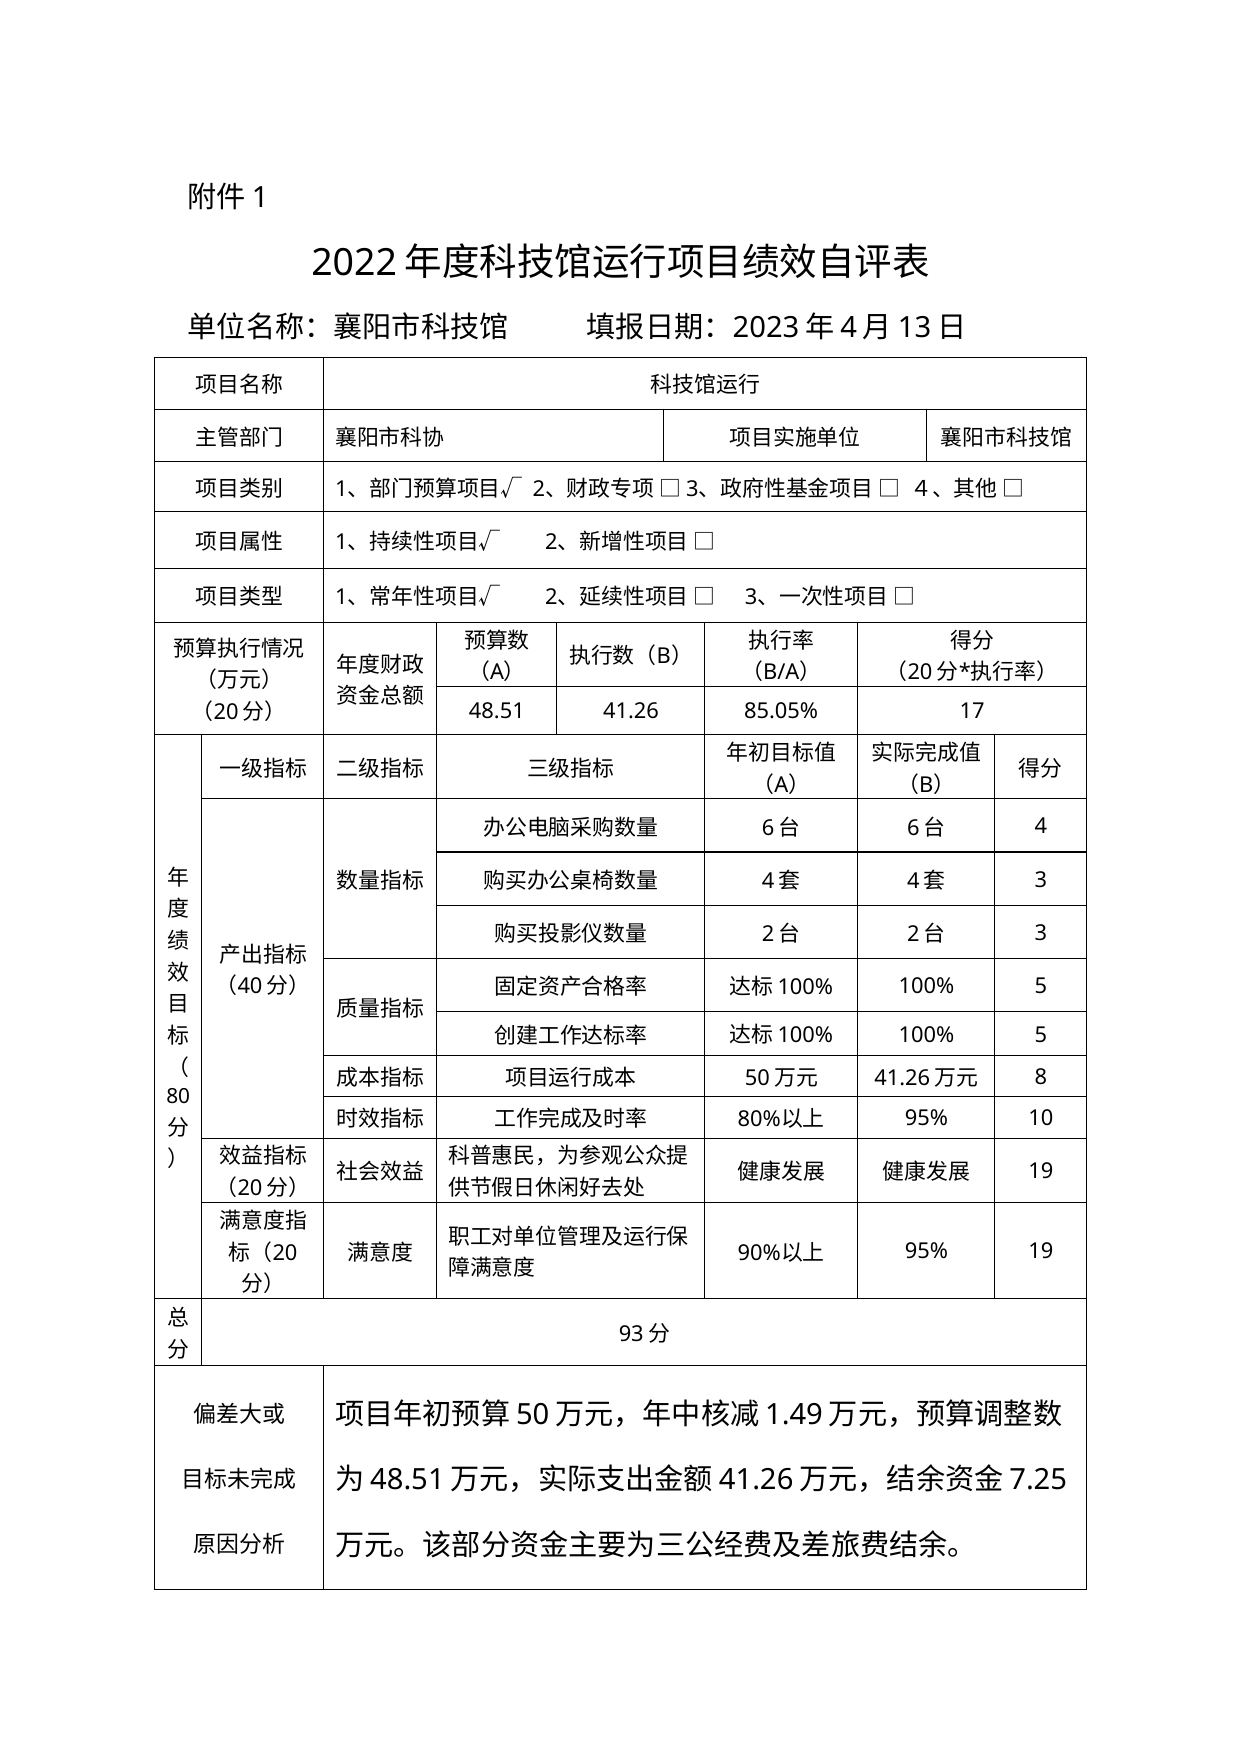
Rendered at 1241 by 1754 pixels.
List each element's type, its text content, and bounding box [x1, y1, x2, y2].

table_cell 1、常年性项目√ 2、延续性项目 □ 3、一次性项目 □ [324, 569, 1086, 622]
table_cell 17 [858, 687, 1086, 734]
table_cell 偏差大或 目标未完成 原因分析 [155, 1366, 323, 1589]
table_cell 6台 [705, 799, 857, 851]
table_cell 年度绩效目标 （80分） [155, 735, 201, 1298]
table_cell 产出指标 （40分） [202, 799, 323, 1137]
table_cell 8 [995, 1056, 1086, 1096]
table_cell 成本指标 [324, 1056, 436, 1096]
table_cell 满意度 [324, 1203, 436, 1298]
table_cell 4套 [858, 853, 994, 904]
table_cell 48.51 [437, 687, 556, 734]
table_cell 90%以上 [705, 1203, 857, 1298]
table_cell 一级指标 [202, 735, 323, 798]
table_cell 科普惠民，为参观公众提供节假日休闲好去处 [437, 1139, 704, 1202]
table_cell 实际完成值（B） [858, 735, 994, 798]
table_header 科技馆运行 [324, 358, 1086, 408]
table_cell 主管部门 [155, 410, 323, 461]
table_cell 项目实施单位 [664, 410, 926, 461]
table_cell 5 [995, 1012, 1086, 1055]
table_cell 19 [995, 1139, 1086, 1202]
table_cell 数量指标 [324, 799, 436, 958]
table_cell 购买办公桌椅数量 [437, 853, 704, 904]
table_header 项目名称 [155, 358, 323, 408]
table_cell 1、部门预算项目√ 2、财政专项 □ 3、政府性基金项目 □ ４、其他 □ [324, 462, 1086, 511]
table_cell 二级指标 [324, 735, 436, 798]
table_cell 三级指标 [437, 735, 704, 798]
table_cell 达标100% [705, 1012, 857, 1055]
table_cell 创建工作达标率 [437, 1012, 704, 1055]
table_cell 4 [995, 799, 1086, 851]
table_cell 执行数（B） [557, 623, 704, 686]
table_cell 职工对单位管理及运行保障满意度 [437, 1203, 704, 1298]
table_cell 时效指标 [324, 1097, 436, 1137]
table_cell 100% [858, 959, 994, 1011]
table_cell 41.26 [557, 687, 704, 734]
table_cell 3 [995, 906, 1086, 958]
table_cell 襄阳市科技馆 [927, 410, 1086, 461]
table_cell 1、持续性项目√ 2、新增性项目 □ [324, 512, 1086, 567]
table_cell 95% [858, 1097, 994, 1137]
table_cell 项目类型 [155, 569, 323, 622]
table_cell 项目运行成本 [437, 1056, 704, 1096]
table_cell 项目年初预算50万元，年中核减1.49万元，预算调整数为48.51万元，实际支出金额41.26万元，结余资金7.25万元。该部分资金主要为三公经费及差旅费结余。 [324, 1366, 1086, 1589]
table_cell 预算数（A） [437, 623, 556, 686]
table_cell 100% [858, 1012, 994, 1055]
table_cell 5 [995, 959, 1086, 1011]
table_cell 41.26万元 [858, 1056, 994, 1096]
table_cell 10 [995, 1097, 1086, 1137]
table_cell 19 [995, 1203, 1086, 1298]
table_cell 固定资产合格率 [437, 959, 704, 1011]
table_cell 2台 [705, 906, 857, 958]
table_cell 年度财政资金总额 [324, 623, 436, 734]
table_cell 85.05% [705, 687, 857, 734]
table_cell 质量指标 [324, 959, 436, 1055]
table_cell 4套 [705, 853, 857, 904]
table_cell 健康发展 [705, 1139, 857, 1202]
table_cell 50万元 [705, 1056, 857, 1096]
text 单位名称：襄阳市科技馆 填报日期：2023年4月13日 [187, 292, 1053, 357]
table_cell 6台 [858, 799, 994, 851]
table_cell 得分 （20分*执行率） [858, 623, 1086, 686]
table_cell 得分 [995, 735, 1086, 798]
table_cell 项目属性 [155, 512, 323, 567]
table_cell 项目类别 [155, 462, 323, 511]
table_cell 工作完成及时率 [437, 1097, 704, 1137]
table_cell 健康发展 [858, 1139, 994, 1202]
text 2022年度科技馆运行项目绩效自评表 [187, 227, 1053, 292]
table_cell 93分 [202, 1299, 1086, 1365]
table_cell 80%以上 [705, 1097, 857, 1137]
table_cell 预算执行情况（万元） （20分） [155, 623, 323, 734]
table_cell 年初目标值（A） [705, 735, 857, 798]
table_cell 总分 [155, 1299, 201, 1365]
table_cell 2台 [858, 906, 994, 958]
table_cell 办公电脑采购数量 [437, 799, 704, 851]
text 附件1 [187, 162, 1053, 227]
table_cell 效益指标 （20分） [202, 1139, 323, 1202]
table_cell 95% [858, 1203, 994, 1298]
table_cell 襄阳市科协 [324, 410, 663, 461]
table_cell 达标100% [705, 959, 857, 1011]
table_cell 3 [995, 853, 1086, 904]
table_cell 社会效益 [324, 1139, 436, 1202]
table_cell 满意度指标（20分） [202, 1203, 323, 1298]
table_cell 购买投影仪数量 [437, 906, 704, 958]
table_cell 执行率（B/A） [705, 623, 857, 686]
